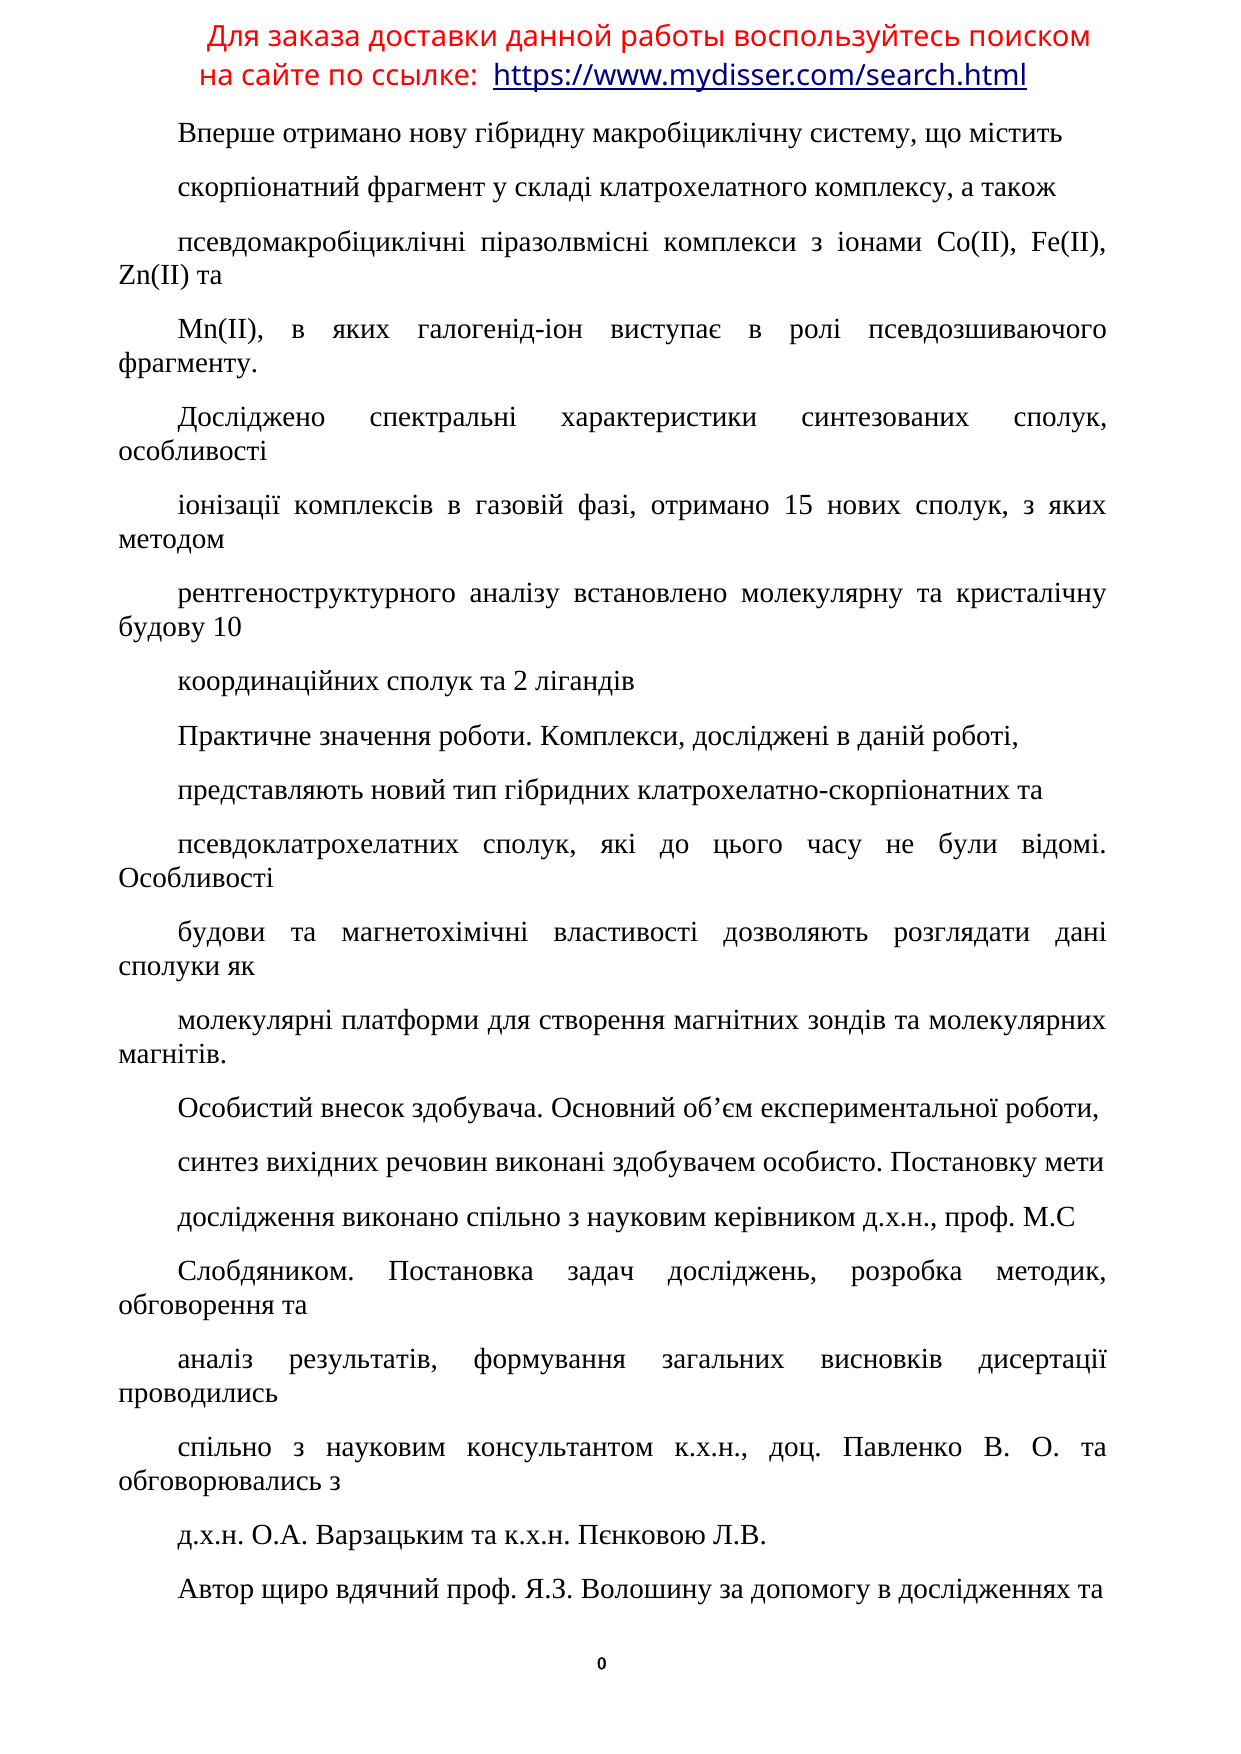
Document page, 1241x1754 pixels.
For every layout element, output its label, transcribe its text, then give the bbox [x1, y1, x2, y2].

text Особистий внесок здобувача. Основний об’єм експериментальної роботи, [118, 1090, 1107, 1124]
text дослідження виконано спільно з науковим керівником д.х.н., проф. М.С [118, 1199, 1107, 1232]
text рентгеноструктурного аналізу встановлено молекулярну та кристалічну будову 10 [118, 575, 1107, 642]
text координаційних сполук та 2 лігандів [118, 663, 1107, 697]
text Вперше отримано нову гібридну макробіциклічну систему, що містить [118, 115, 1107, 148]
text спільно з науковим консультантом к.х.н., доц. Павленко В. О. та обговорювались з [118, 1429, 1107, 1496]
text Практичне значення роботи. Комплекси, досліджені в даній роботі, [118, 718, 1107, 751]
text іонізації комплексів в газовій фазі, отримано 15 нових сполук, з яких методом [118, 487, 1107, 554]
text псевдомакробіциклічні піразолвмісні комплекси з іонами Co(II), Fe(II), Zn(II) та [118, 224, 1107, 291]
text представляють новий тип гібридних клатрохелатно-скорпіонатних та [118, 772, 1107, 806]
text псевдоклатрохелатних сполук, які до цього часу не були відомі. Особливості [118, 826, 1107, 893]
text Автор щиро вдячний проф. Я.З. Волошину за допомогу в дослідженнях та [118, 1571, 1107, 1605]
text Досліджено спектральні характеристики синтезованих сполук, особливості [118, 399, 1107, 467]
text Слобдяником. Постановка задач досліджень, розробка методик, обговорення та [118, 1253, 1107, 1320]
text д.х.н. О.А. Варзацьким та к.х.н. Пєнковою Л.В. [118, 1517, 1107, 1551]
text Mn(II), в яких галогенід-іон виступає в ролі псевдозшиваючого фрагменту. [118, 312, 1107, 379]
text синтез вихідних речовин виконані здобувачем особисто. Постановку мети [118, 1144, 1107, 1178]
text молекулярні платформи для створення магнітних зондів та молекулярних магнітів. [118, 1002, 1107, 1069]
text аналіз результатів, формування загальних висновків дисертації проводились [118, 1341, 1107, 1408]
text будови та магнетохімічні властивості дозволяють розглядати дані сполуки як [118, 914, 1107, 981]
text скорпіонатний фрагмент у складі клатрохелатного комплексу, а також [118, 169, 1107, 203]
